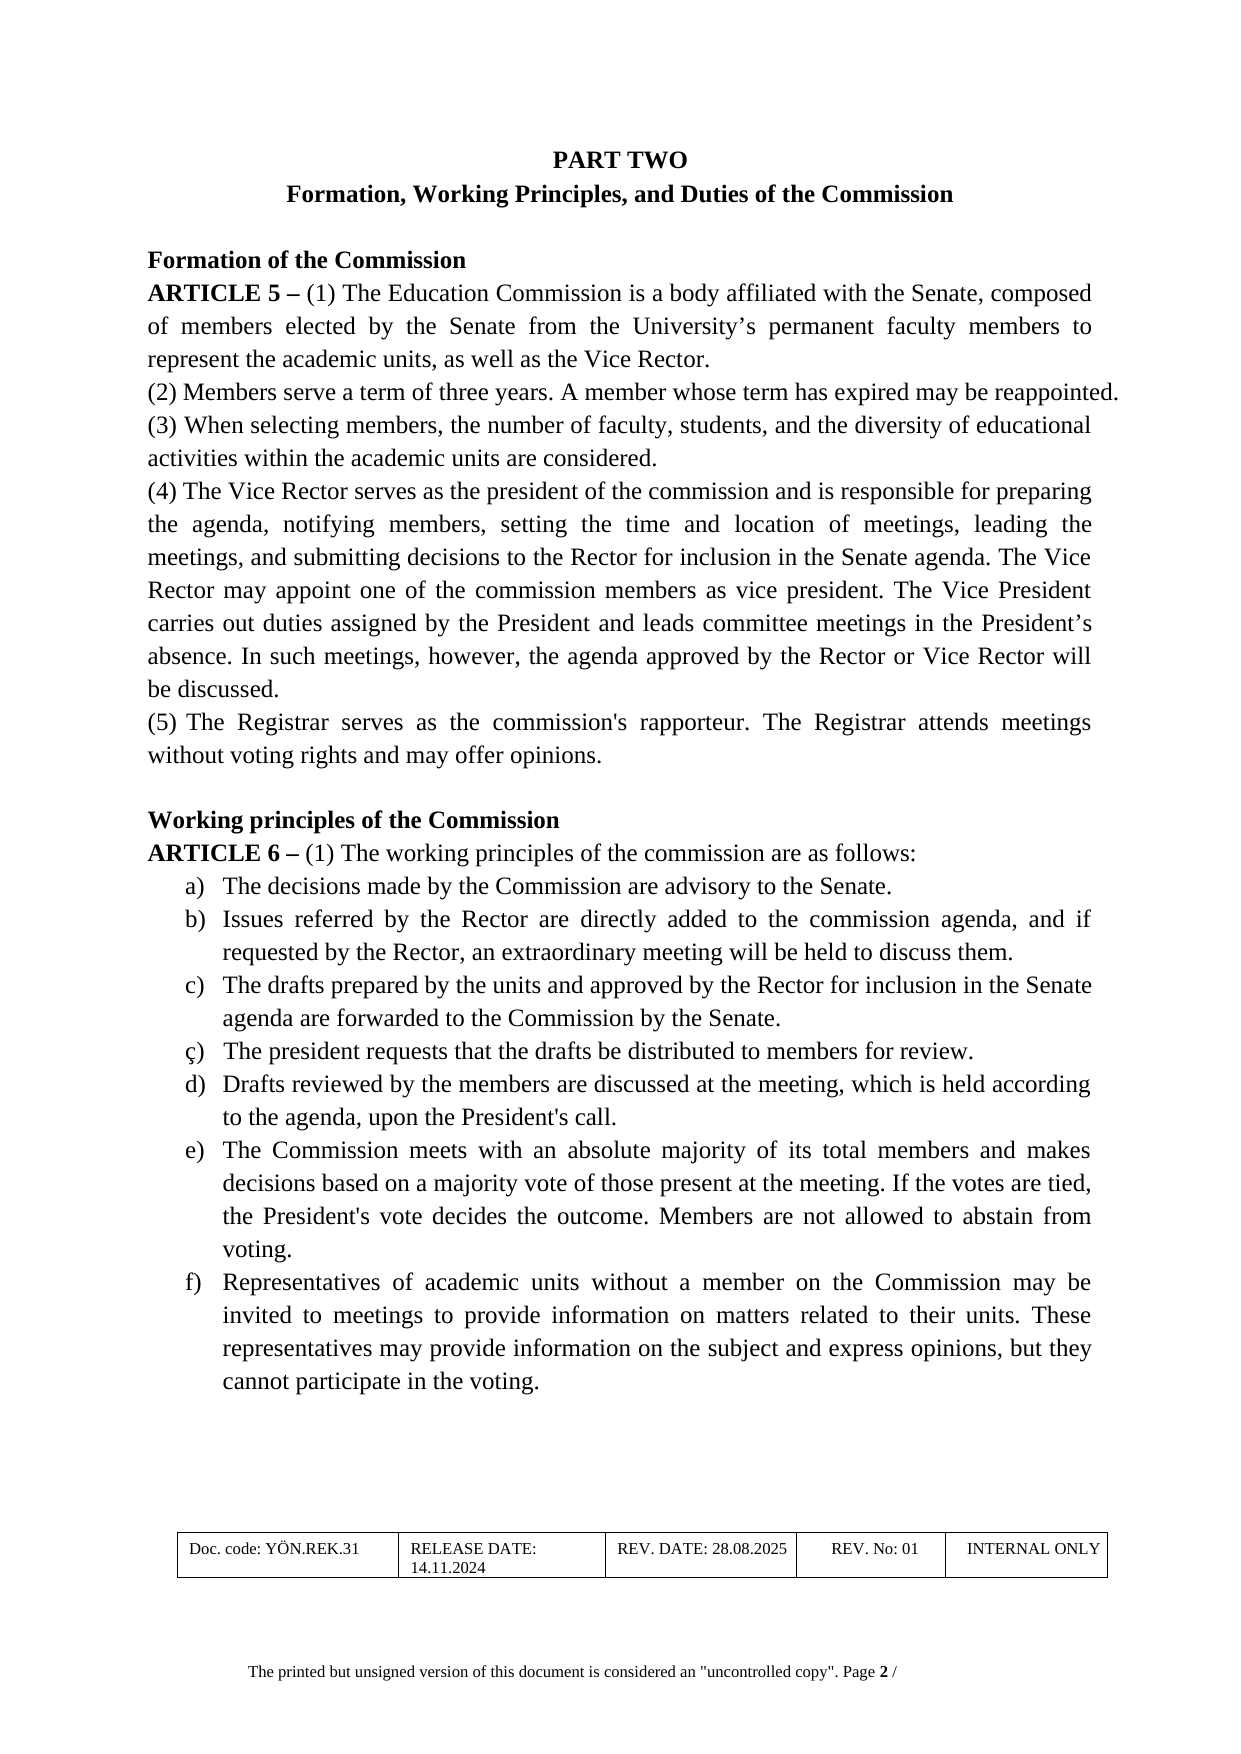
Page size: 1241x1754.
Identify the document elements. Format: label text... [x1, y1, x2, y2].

list Members serve a term of three years. A member whose term has expired may be reappointed. [147, 377, 1122, 406]
subtitle PART TWO [133, 145, 1107, 174]
list Representatives of academic units without a member on the Commission may be invited to meetings to provide information on matters related to their units. These representatives may provide information on the subject and express opinions, but they cannot participate in the voting. [185, 1267, 1093, 1395]
text ARTICLE 5 – (1) The Education Commission is a body affiliated with the Senate, composed of members elected by the Senate from the University’s permanent faculty members to represent the academic units, as well as the Vice Rector. [147, 278, 1093, 373]
list The Vice Rector serves as the president of the commission and is responsible for preparing the agenda, notifying members, setting the time and location of meetings, leading the meetings, and submitting decisions to the Rector for inclusion in the Senate agenda. The Vice Rector may appoint one of the commission members as vice president. The Vice President carries out duties assigned by the President and leads committee meetings in the President’s absence. In such meetings, however, the agenda approved by the Rector or Vice Rector will be discussed. [147, 476, 1093, 703]
text ARTICLE 6 – (1) The working principles of the commission are as follows: [147, 838, 1122, 867]
table_header Doc. code: YÖN.REK.31 [178, 1533, 398, 1577]
list The drafts prepared by the units and approved by the Rector for inclusion in the Senate agenda are forwarded to the Commission by the Senate. [185, 970, 1092, 1032]
table_header REV. DATE: 28.08.2025 [606, 1533, 796, 1577]
list Issues referred by the Rector are directly added to the commission agenda, and if requested by the Rector, an extraordinary meeting will be held to discuss them. [185, 904, 1092, 966]
text ç) The president requests that the drafts be distributed to members for review. [185, 1036, 1122, 1065]
table_header REV. No: 01 [797, 1533, 945, 1577]
list The decisions made by the Commission are advisory to the Senate. [185, 871, 1122, 900]
table_header INTERNAL ONLY [946, 1533, 1107, 1577]
table_header RELEASE DATE: 14.11.2024 [399, 1533, 605, 1577]
subtitle Formation, Working Principles, and Duties of the Commission [133, 179, 1107, 207]
list The Commission meets with an absolute majority of its total members and makes decisions based on a majority vote of those present at the meeting. If the votes are tied, the President's vote decides the outcome. Members are not allowed to abstain from voting. [185, 1135, 1092, 1263]
text Formation of the Commission [147, 245, 1122, 273]
subtitle Working principles of the Commission [147, 805, 1122, 834]
list Drafts reviewed by the members are discussed at the meeting, which is held according to the agenda, upon the President's call. [185, 1069, 1092, 1131]
list When selecting members, the number of faculty, students, and the diversity of educational activities within the academic units are considered. [147, 410, 1093, 472]
list The Registrar serves as the commission's rapporteur. The Registrar attends meetings without voting rights and may offer opinions. [147, 707, 1092, 769]
